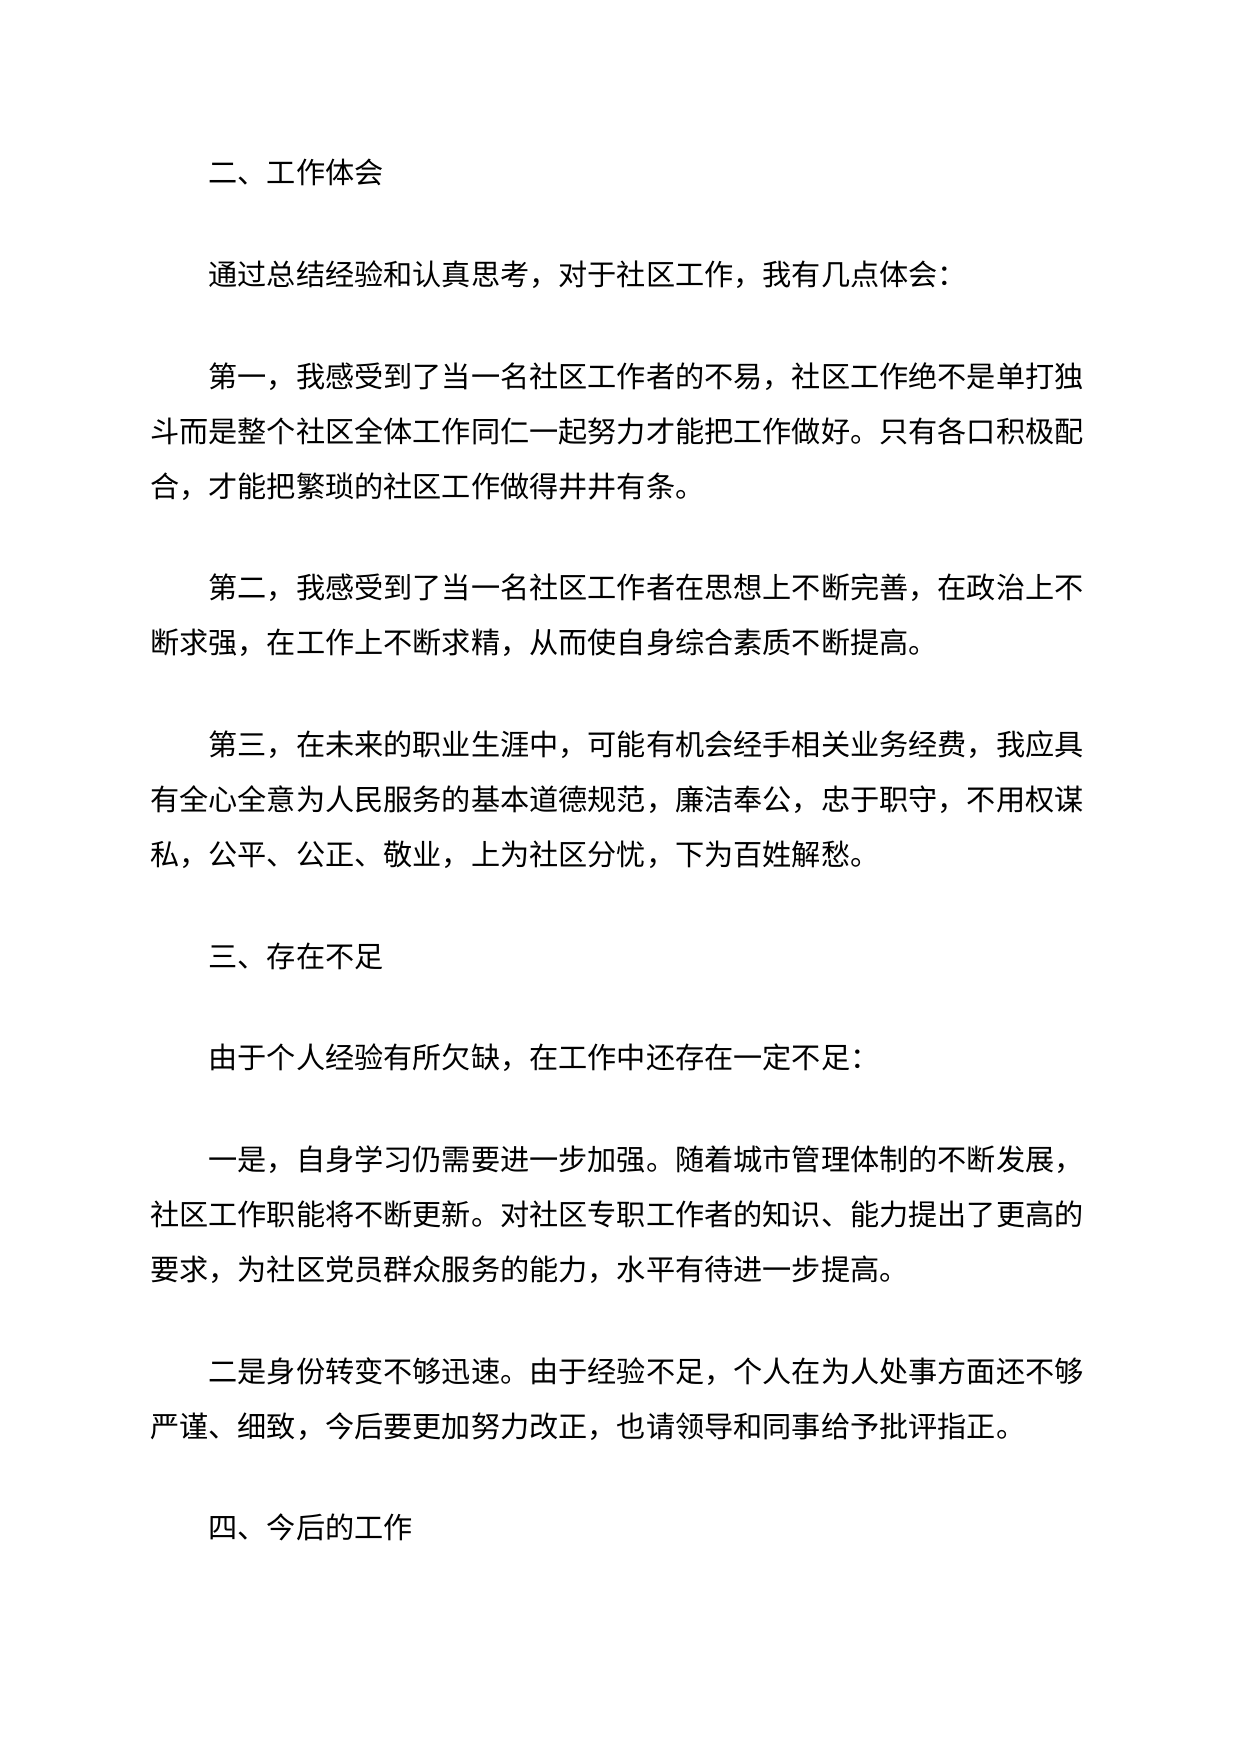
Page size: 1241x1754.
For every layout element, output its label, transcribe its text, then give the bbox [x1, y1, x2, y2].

text 四、今后的工作 [150, 1505, 1090, 1547]
text 第二，我感受到了当一名社区工作者在思想上不断完善，在政治上不断求强，在工作上不断求精，从而使自身综合素质不断提高。 [150, 565, 1090, 662]
text 二是身份转变不够迅速。由于经验不足，个人在为人处事方面还不够严谨、细致，今后要更加努力改正，也请领导和同事给予批评指正。 [150, 1348, 1090, 1446]
text 二、工作体会 [150, 150, 1090, 192]
text 第一，我感受到了当一名社区工作者的不易，社区工作绝不是单打独斗而是整个社区全体工作同仁一起努力才能把工作做好。只有各口积极配合，才能把繁琐的社区工作做得井井有条。 [150, 353, 1090, 506]
text 通过总结经验和认真思考，对于社区工作，我有几点体会： [150, 252, 1090, 294]
text 一是，自身学习仍需要进一步加强。随着城市管理体制的不断发展，社区工作职能将不断更新。对社区专职工作者的知识、能力提出了更高的要求，为社区党员群众服务的能力，水平有待进一步提高。 [150, 1137, 1090, 1289]
text 三、存在不足 [150, 933, 1090, 976]
text 由于个人经验有所欠缺，在工作中还存在一定不足： [150, 1035, 1090, 1077]
text 第三，在未来的职业生涯中，可能有机会经手相关业务经费，我应具有全心全意为人民服务的基本道德规范，廉洁奉公，忠于职守，不用权谋私，公平、公正、敬业，上为社区分忧，下为百姓解愁。 [150, 722, 1090, 874]
